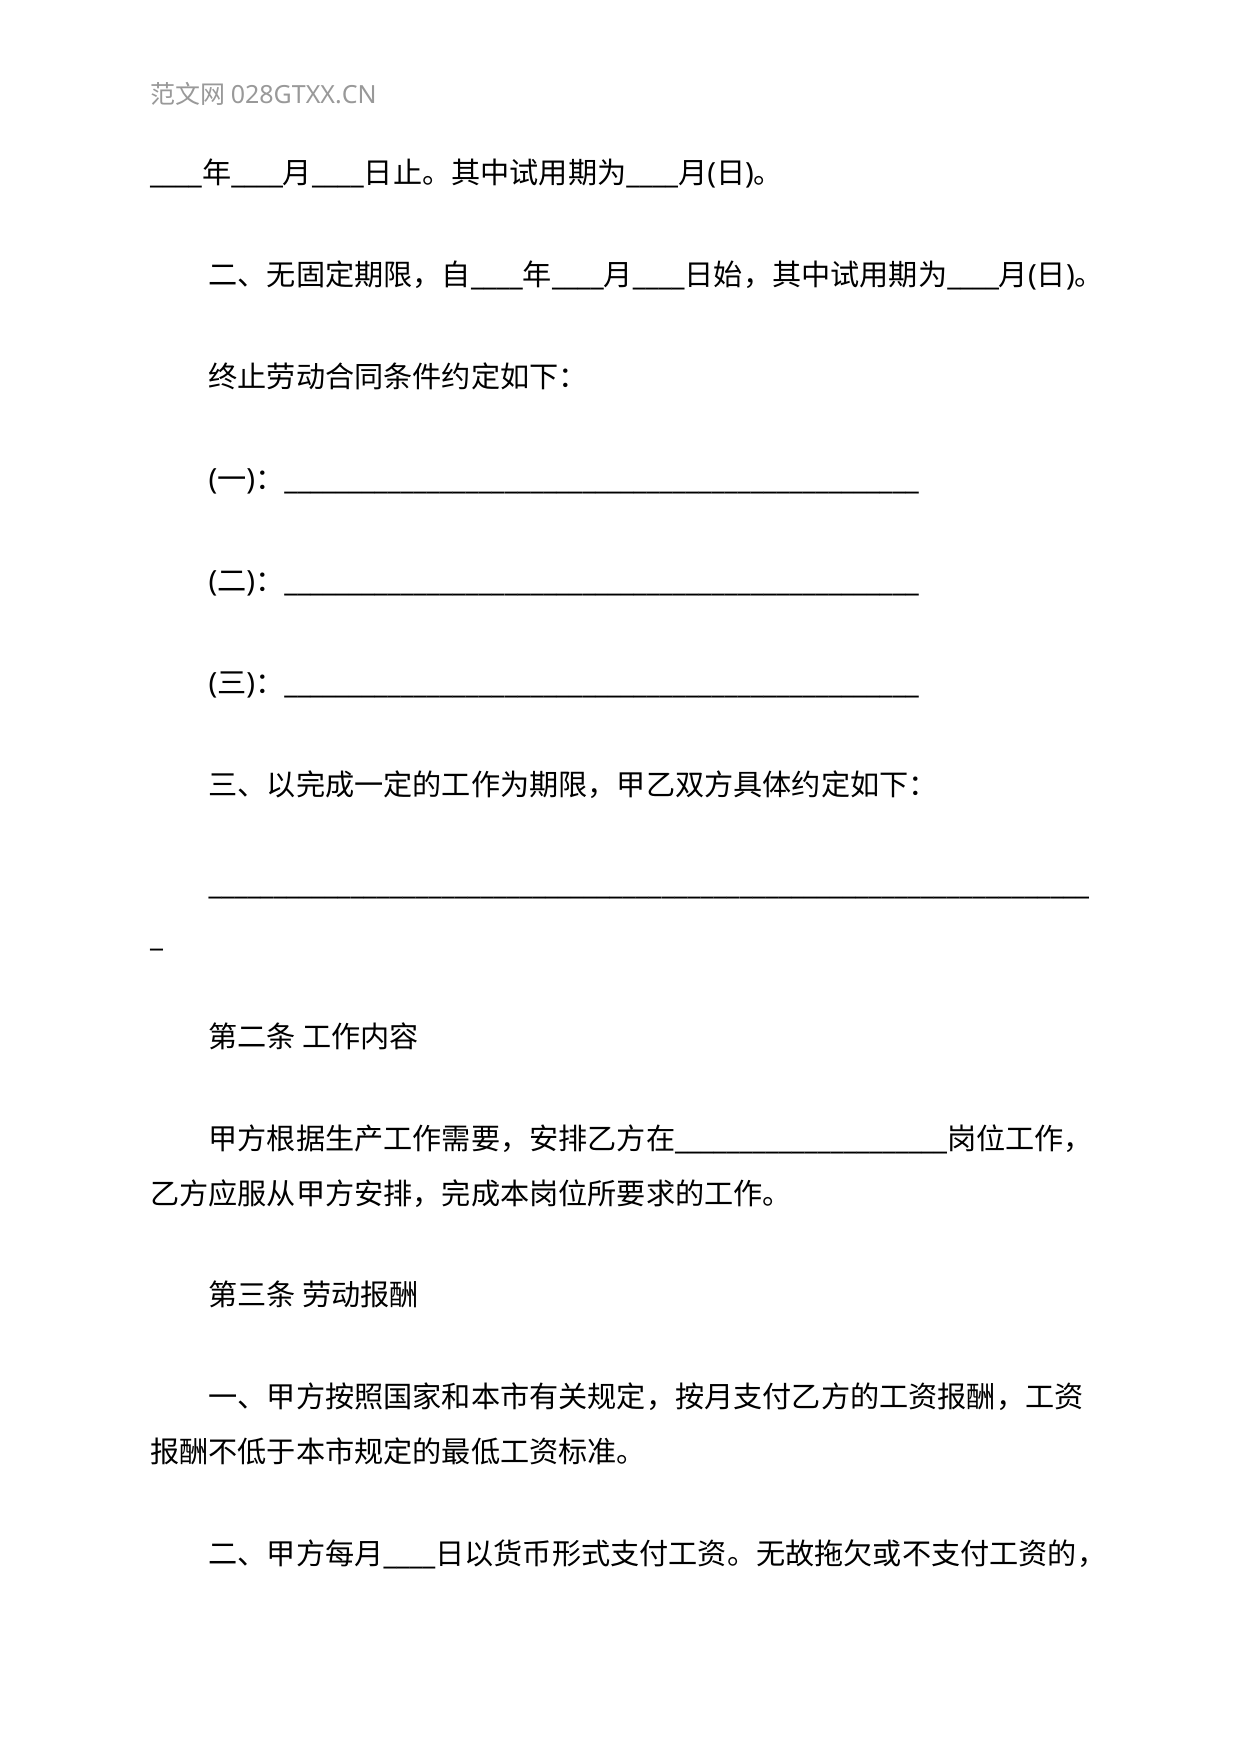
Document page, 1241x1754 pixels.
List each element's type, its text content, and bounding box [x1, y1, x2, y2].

text 一、甲方按照国家和本市有关规定，按月支付乙方的工资报酬，工资报酬不低于本市规定的最低工资标准。 [150, 1374, 1090, 1471]
text 甲方根据生产工作需要，安排乙方在_____________________岗位工作，乙方应服从甲方安排，完成本岗位所要求的工作。 [150, 1115, 1090, 1212]
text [150, 150, 1090, 192]
text 三、以完成一定的工作为期限，甲乙双方具体约定如下： [150, 762, 1090, 804]
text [150, 1530, 1090, 1573]
text (二)：_________________________________________________ [150, 558, 1090, 600]
text (一)：_________________________________________________ [150, 456, 1090, 498]
text (三)：_________________________________________________ [150, 660, 1090, 702]
text 二、无固定期限，自____年____月____日始，其中试用期为____月(日)。 [150, 252, 1090, 294]
text 终止劳动合同条件约定如下： [150, 354, 1090, 396]
text 第三条 劳动报酬 [150, 1272, 1090, 1314]
text _____________________________________________________________________ [150, 863, 1090, 955]
text 第二条 工作内容 [150, 1013, 1090, 1056]
